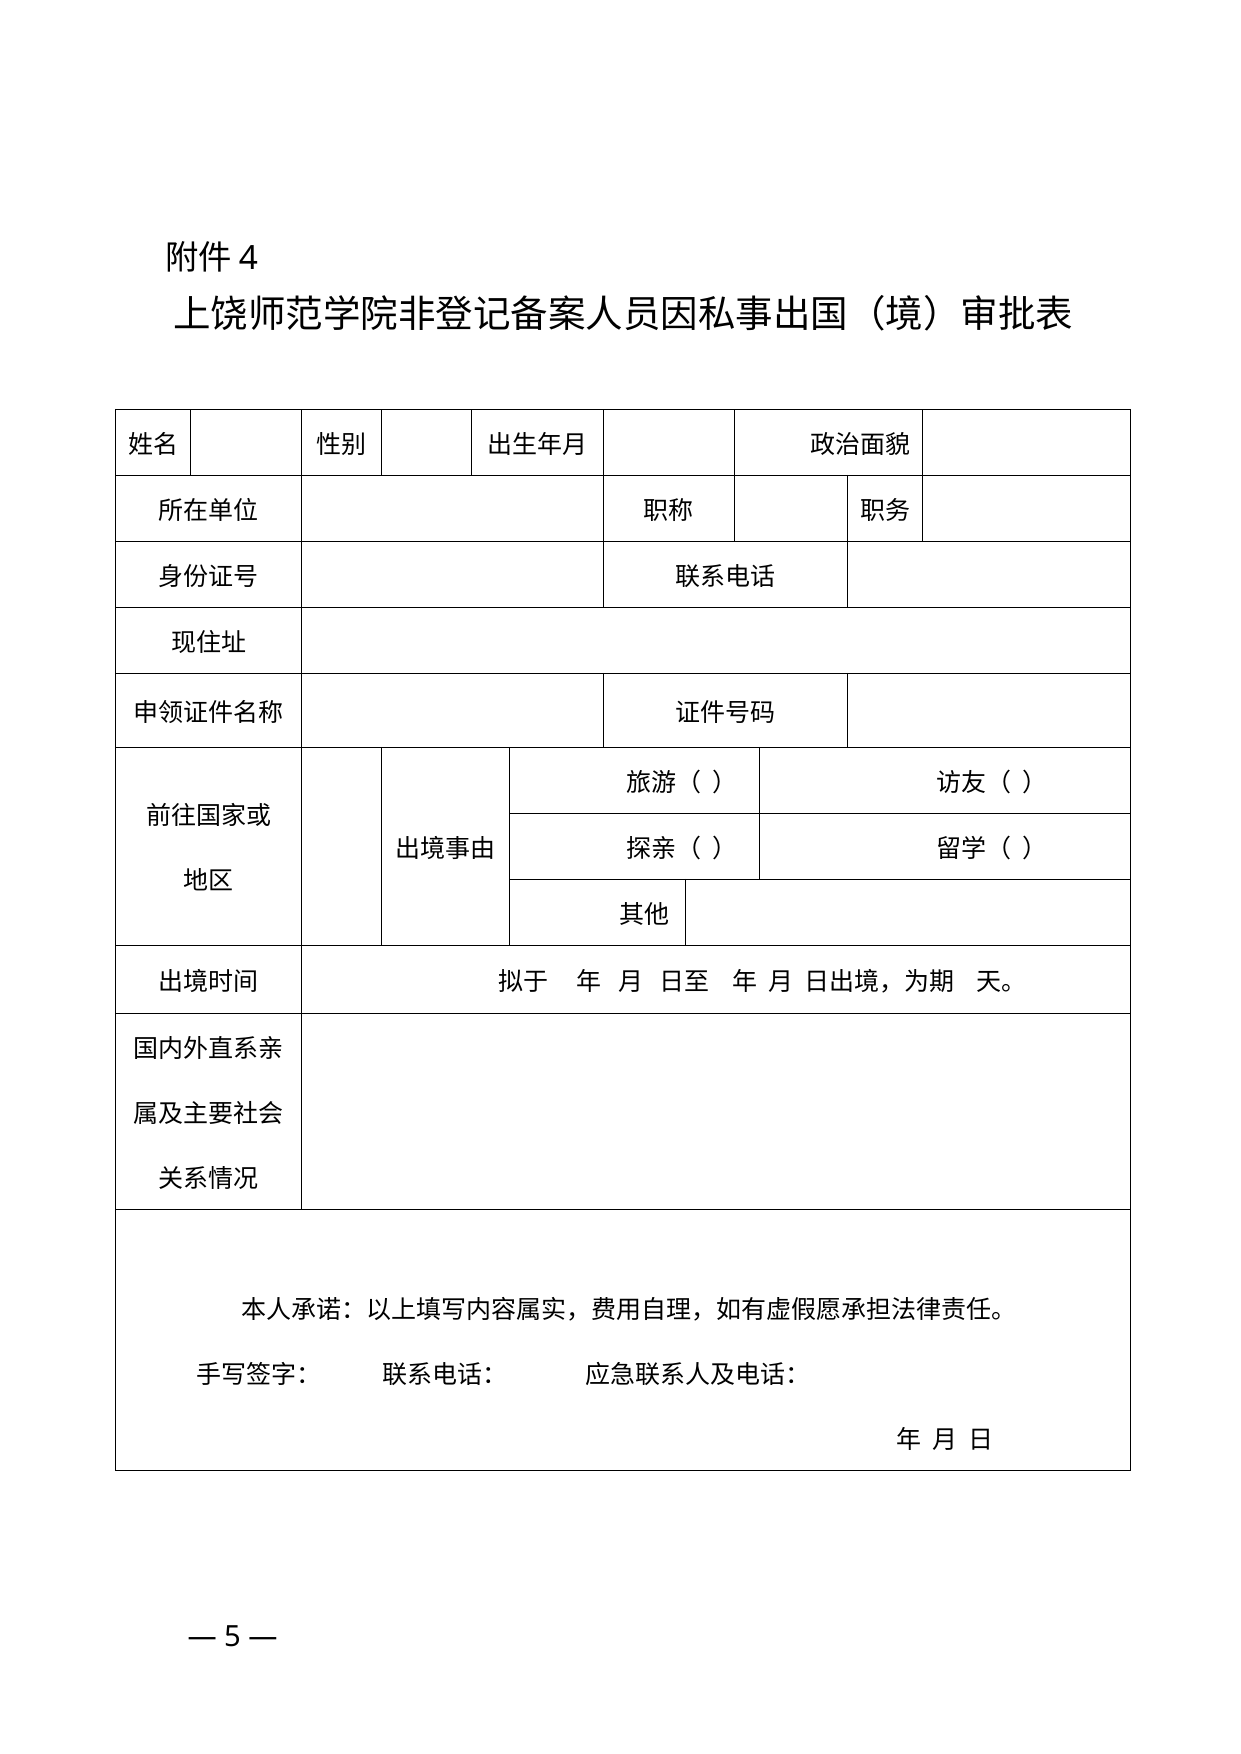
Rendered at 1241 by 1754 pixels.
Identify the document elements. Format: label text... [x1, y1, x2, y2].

table_cell [848, 542, 1130, 607]
table_header 出生年月 [472, 410, 603, 475]
table_cell 职称 [604, 476, 734, 541]
table_cell 出境时间 [116, 946, 301, 1013]
table_cell [302, 542, 603, 607]
text 上饶师范学院非登记备案人员因私事出国（境）审批表 [165, 279, 1081, 344]
table_header [923, 410, 1130, 475]
table_cell [302, 1014, 1130, 1209]
table_cell [735, 476, 847, 541]
table_cell [302, 476, 603, 541]
table_cell 联系电话 [604, 542, 847, 607]
table_cell [302, 748, 381, 945]
table_cell 本人承诺：以上填写内容属实，费用自理，如有虚假愿承担法律责任。 手写签字： 联系电话： 应急联系人及电话： 年 月 日 [116, 1210, 1130, 1470]
table_cell 申领证件名称 [116, 674, 301, 747]
table_header 政治面貌 [735, 410, 922, 475]
table_cell 国内外直系亲属及主要社会关系情况 [116, 1014, 301, 1209]
table_cell 访友（ ） [760, 748, 1130, 813]
table_cell 旅游（ ） [510, 748, 759, 813]
table_cell [302, 674, 603, 747]
table_cell 现住址 [116, 608, 301, 673]
text 附件4 [165, 233, 1081, 279]
table_cell 证件号码 [604, 674, 847, 747]
table_cell 身份证号 [116, 542, 301, 607]
table_cell 探亲（ ） [510, 814, 759, 879]
table_cell 前往国家或 地区 [116, 748, 301, 945]
table_cell [302, 608, 1130, 673]
table_header [604, 410, 734, 475]
table_header 性别 [302, 410, 381, 475]
table_header 姓名 [116, 410, 190, 475]
table_cell [686, 880, 1130, 945]
table_cell [923, 476, 1130, 541]
table_header [191, 410, 301, 475]
table_cell 所在单位 [116, 476, 301, 541]
table_cell 留学（ ） [760, 814, 1130, 879]
table_cell [848, 674, 1130, 747]
table_cell 拟于 年 月 日至 年 月 日出境，为期 天。 [302, 946, 1130, 1013]
table_header [382, 410, 471, 475]
table_cell 出境事由 [382, 748, 509, 945]
table_cell 其他 [510, 880, 685, 945]
table_cell 职务 [848, 476, 922, 541]
